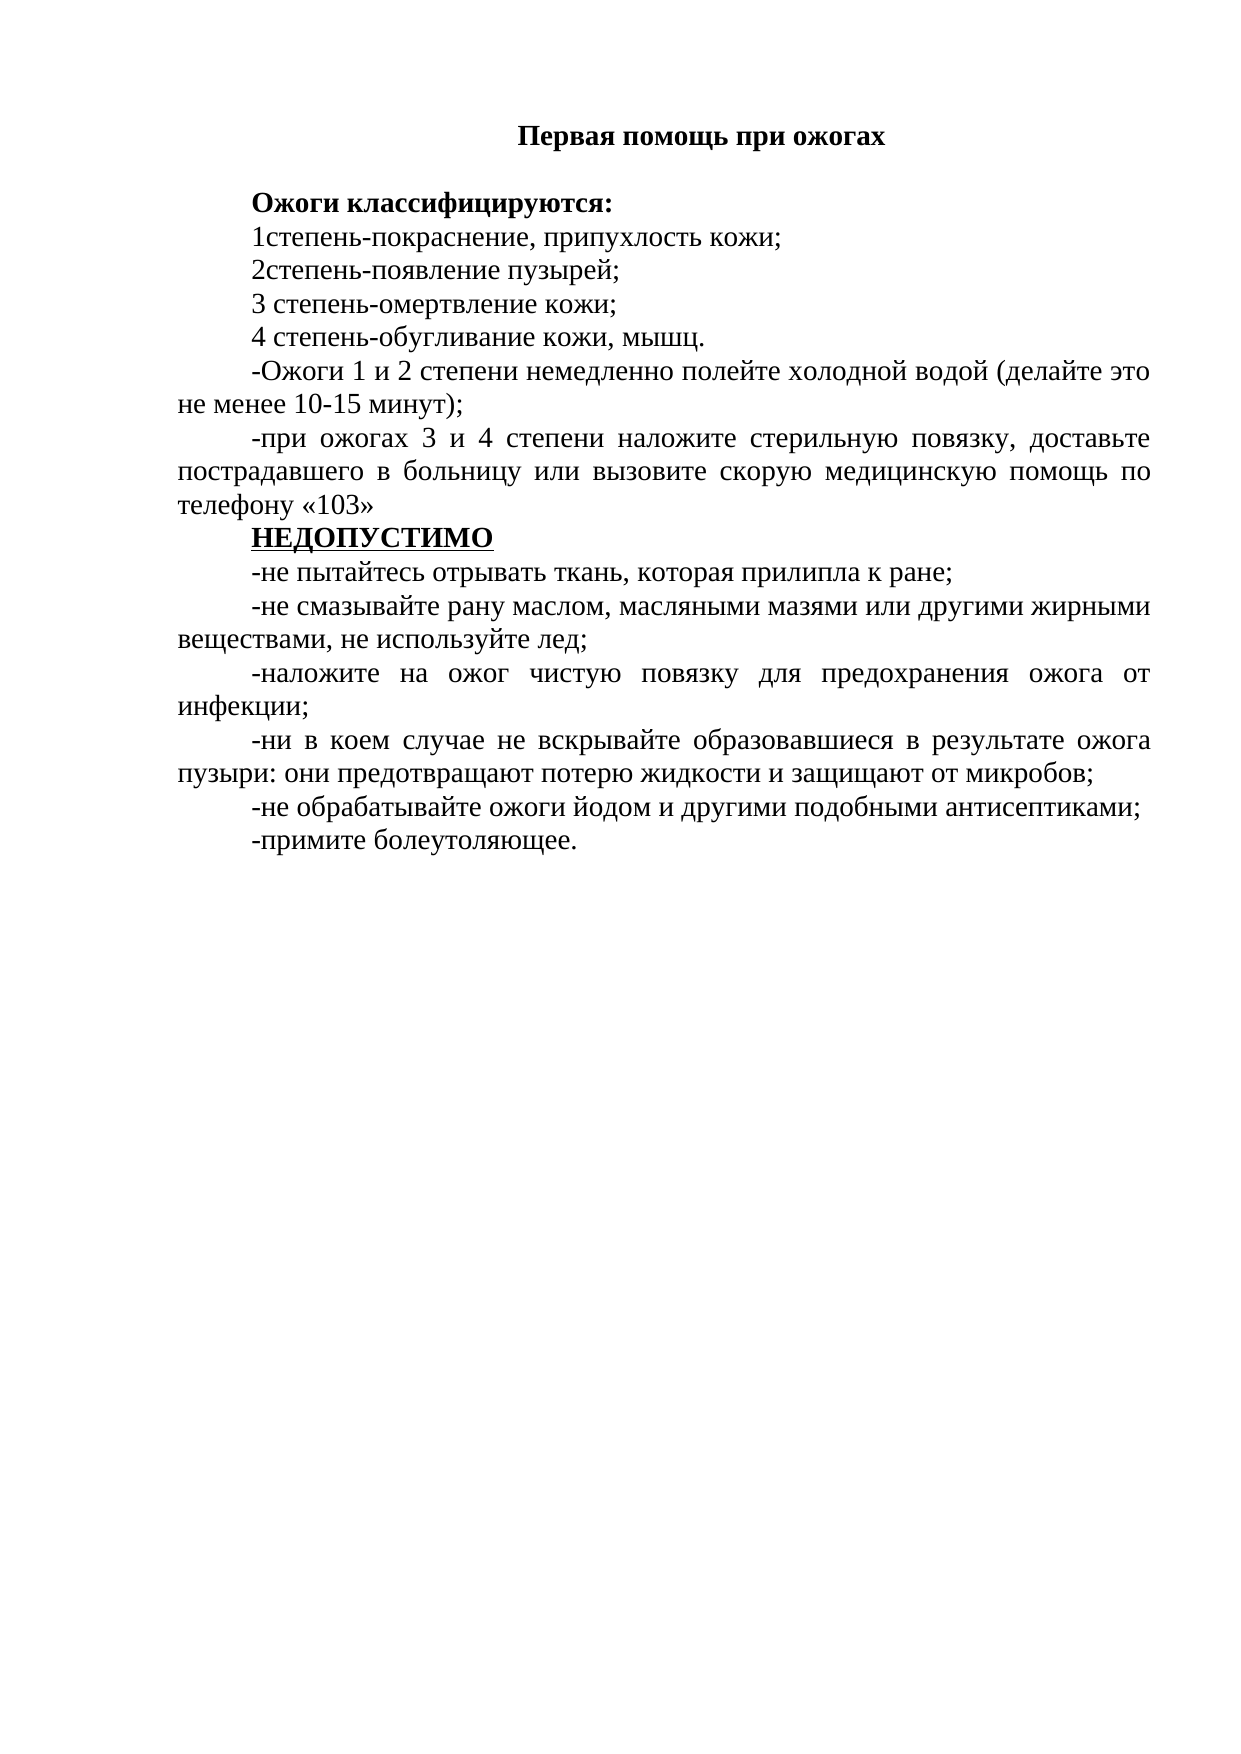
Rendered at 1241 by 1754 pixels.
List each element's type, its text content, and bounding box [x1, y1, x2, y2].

text Ожоги классифицируются: [177, 185, 1152, 219]
text -наложите на ожог чистую повязку для предохранения ожога от инфекции; [177, 655, 1152, 722]
text -не обрабатывайте ожоги йодом и другими подобными антисептиками; [177, 789, 1152, 822]
text Первая помощь при ожогах [177, 118, 1152, 152]
text 4 степень-обугливание кожи, мышц. [177, 319, 1152, 353]
text -не смазывайте рану маслом, масляными мазями или другими жирными веществами, не используйте лед; [177, 588, 1152, 655]
text 3 степень-омертвление кожи; [177, 286, 1152, 319]
text -при ожогах 3 и 4 степени наложите стерильную повязку, доставьте пострадавшего в больницу или вызовите скорую медицинскую помощь по телефону «103» [177, 420, 1152, 521]
text -Ожоги 1 и 2 степени немедленно полейте холодной водой (делайте это не менее 10-15 минут); [177, 353, 1152, 420]
text -ни в коем случае не вскрывайте образовавшиеся в результате ожога пузыри: они предотвращают потерю жидкости и защищают от микробов; [177, 722, 1152, 789]
text НЕДОПУСТИМО [177, 521, 1152, 554]
text -не пытайтесь отрывать ткань, которая прилипла к ране; [177, 554, 1152, 588]
text 1степень-покраснение, припухлость кожи; [177, 219, 1152, 252]
text -примите болеутоляющее. [177, 822, 1152, 856]
text 2степень-появление пузырей; [177, 252, 1152, 286]
